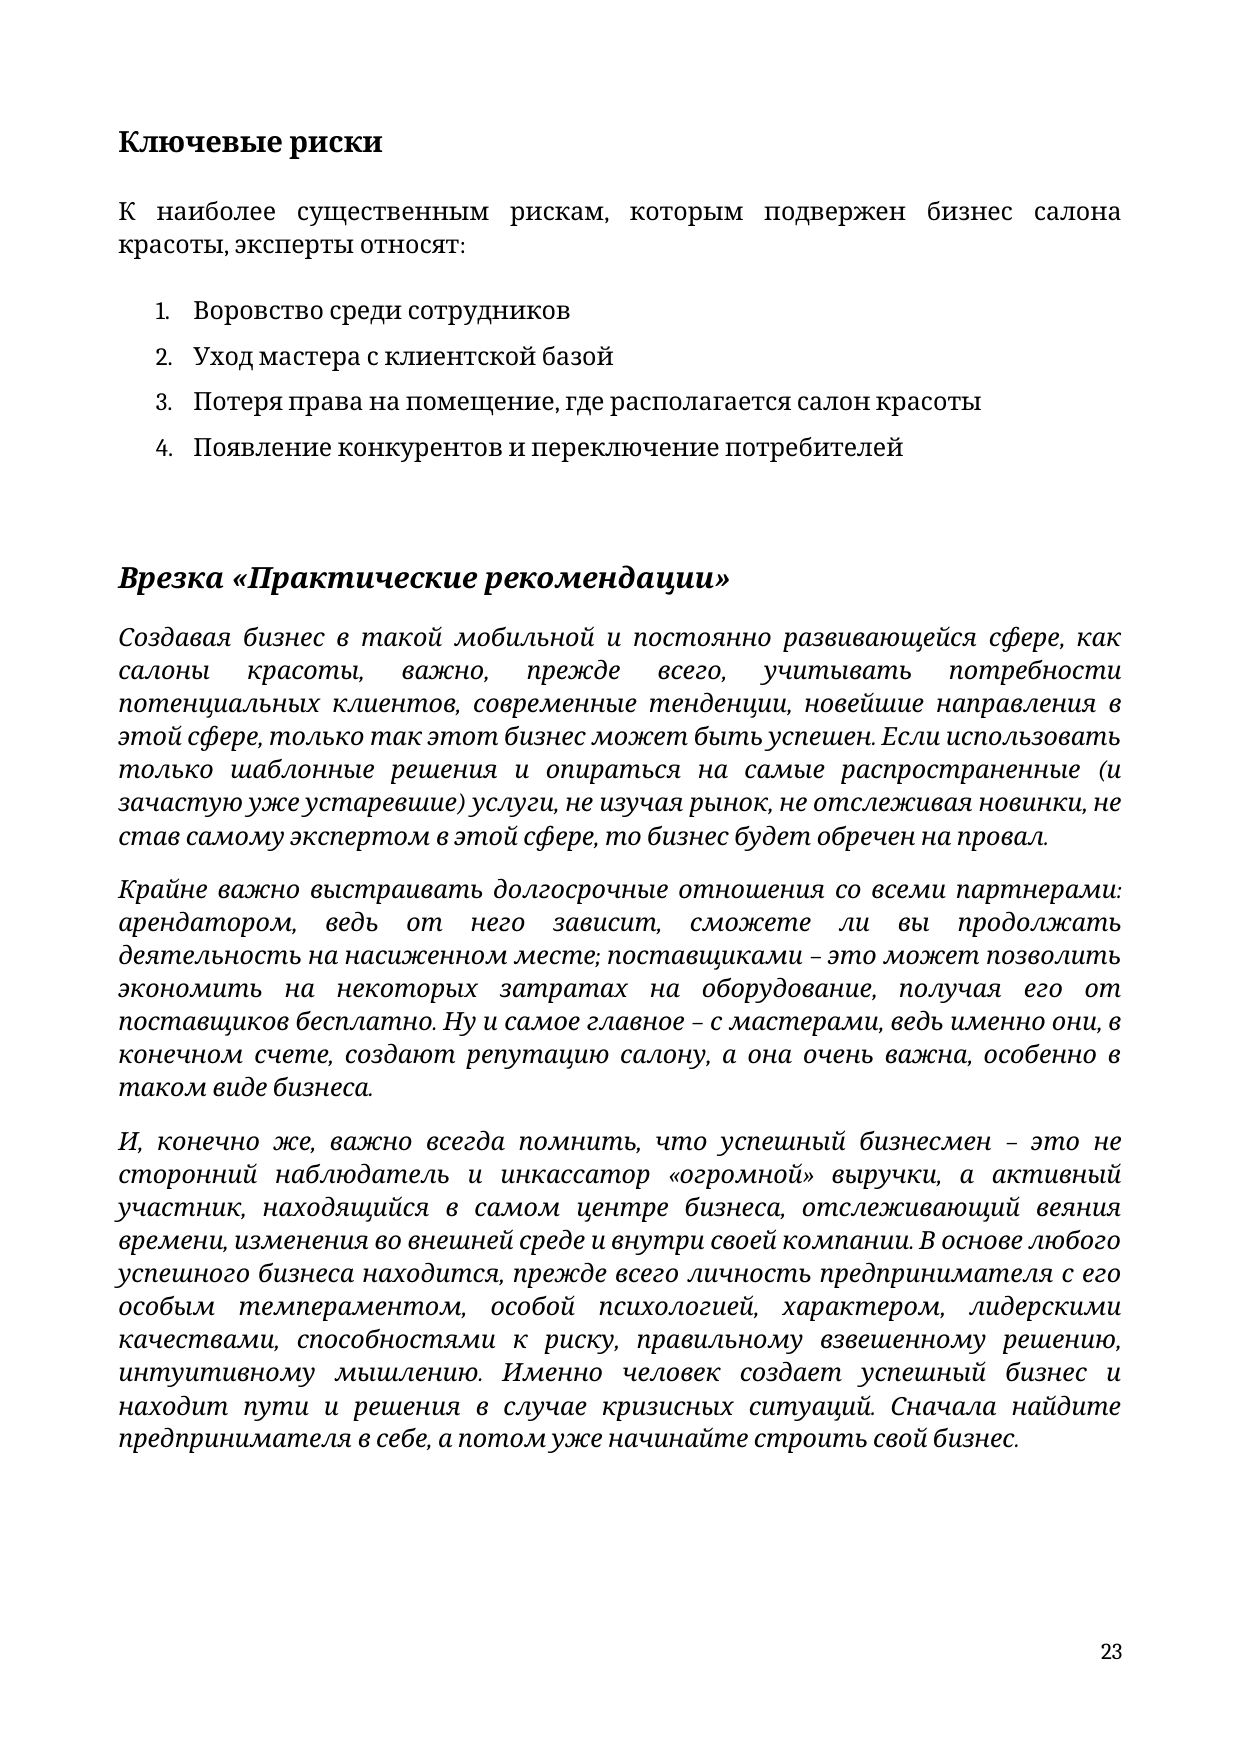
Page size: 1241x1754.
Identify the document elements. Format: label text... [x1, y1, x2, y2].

text К наиболее существенным рискам, которым подвержен бизнес салона красоты, эксперты относят: [118, 198, 1122, 260]
list Уход мастера с клиентской базой [156, 343, 1122, 371]
list Потеря права на помещение, где располагается салон красоты [156, 388, 1122, 417]
text Ключевые риски [118, 127, 1122, 160]
text Врезка «Практические рекомендации» [118, 558, 1122, 597]
text И, конечно же, важно всегда помнить, что успешный бизнесмен – это не сторонний наблюдатель и инкассатор «огромной» выручки, а активный участник, находящийся в самом центре бизнеса, отслеживающий веяния времени, изменения во внешней среде и внутри своей компании. В основе любого успешного бизнеса находится, прежде всего личность предпринимателя с его особым темпераментом, особой психологией, характером, лидерскими качествами, способностями к риску, правильному взвешенному решению, интуитивному мышлению. Именно человек создает успешный бизнес и находит пути и решения в случае кризисных ситуаций. Сначала найдите предпринимателя в себе, а потом уже начинайте строить свой бизнес. [118, 1128, 1122, 1454]
list Появление конкурентов и переключение потребителей [156, 434, 1122, 462]
text Крайне важно выстраивать долгосрочные отношения со всеми партнерами: арендатором, ведь от него зависит, сможете ли вы продолжать деятельность на насиженном месте; поставщиками – это может позволить экономить на некоторых затратах на оборудование, получая его от поставщиков бесплатно. Ну и самое главное – с мастерами, ведь именно они, в конечном счете, создают репутацию салону, а она очень важна, особенно в таком виде бизнеса. [118, 876, 1122, 1103]
list Воровство среди сотрудников [156, 297, 1122, 326]
text Создавая бизнес в такой мобильной и постоянно развивающейся сфере, как салоны красоты, важно, прежде всего, учитывать потребности потенциальных клиентов, современные тенденции, новейшие направления в этой сфере, только так этот бизнес может быть успешен. Если использовать только шаблонные решения и опираться на самые распространенные (и зачастую уже устаревшие) услуги, не изучая рынок, не отслеживая новинки, не став самому экспертом в этой сфере, то бизнес будет обречен на провал. [118, 624, 1122, 851]
